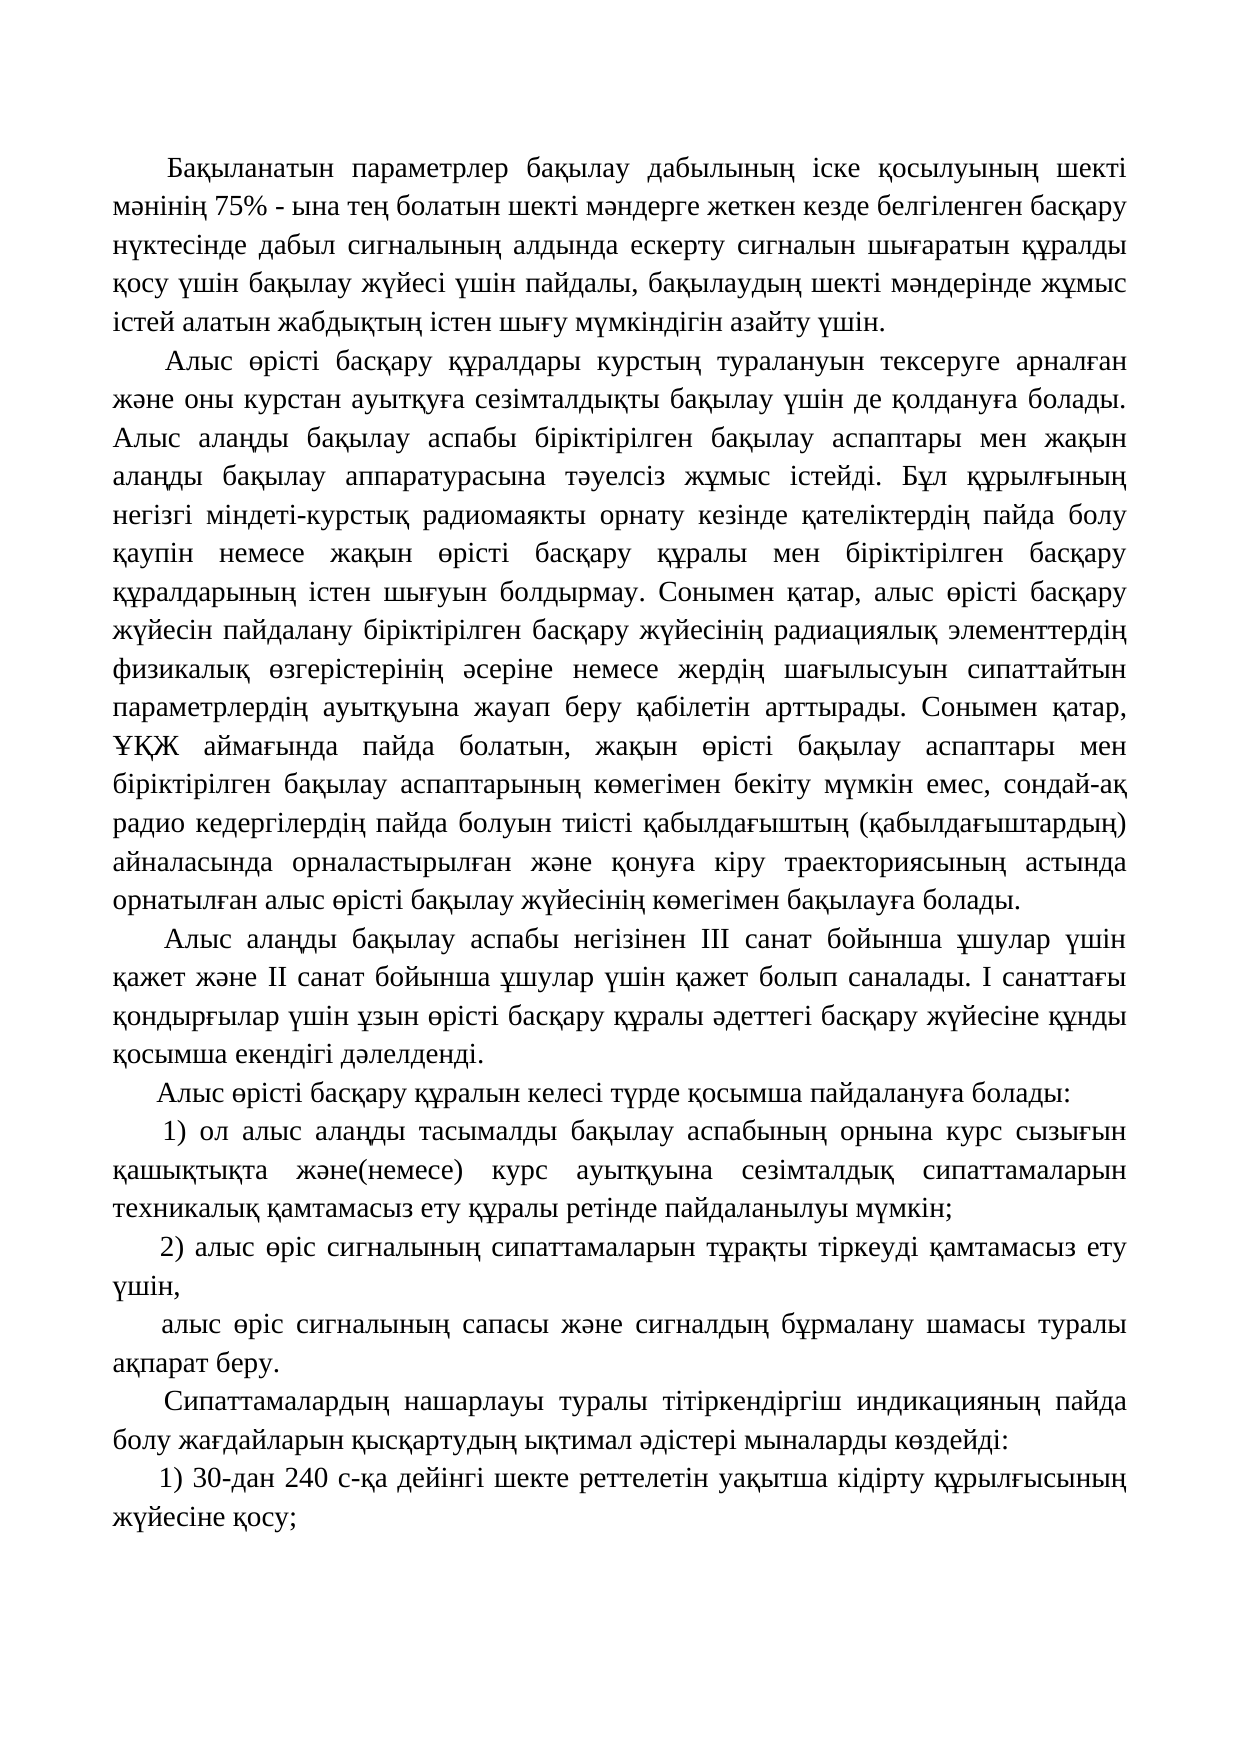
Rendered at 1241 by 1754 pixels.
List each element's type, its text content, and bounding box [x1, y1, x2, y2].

text Алыс өрісті басқару құралын келесі түрде қосымша пайдалануға болады: [112, 1075, 1128, 1108]
text алыс өріс сигналының сапасы және сигналдың бұрмалану шамасы туралы ақпарат беру. [112, 1306, 1128, 1378]
text Алыс өрісті басқару құралдары курстың туралануын тексеруге арналған және оны курстан ауытқуға сезімталдықты бақылау үшін де қолдануға болады. Алыс алаңды бақылау аспабы біріктірілген бақылау аспаптары мен жақын алаңды бақылау аппаратурасына тәуелсіз жұмыс істейді. Бұл құрылғының негізгі міндеті-курстық радиомаякты орнату кезінде қателіктердің пайда болу қаупін немесе жақын өрісті басқару құралы мен біріктірілген басқару құралдарының істен шығуын болдырмау. Сонымен қатар, алыс өрісті басқару жүйесін пайдалану біріктірілген басқару жүйесінің радиациялық элементтердің физикалық өзгерістерінің әсеріне немесе жердің шағылысуын сипаттайтын параметрлердің ауытқуына жауап беру қабілетін арттырады. Сонымен қатар, ҰҚЖ аймағында пайда болатын, жақын өрісті бақылау аспаптары мен біріктірілген бақылау аспаптарының көмегімен бекіту мүмкін емес, сондай-ақ радио кедергілердің пайда болуын тиісті қабылдағыштың (қабылдағыштардың) айналасында орналастырылған және қонуға кіру траекториясының астында орнатылған алыс өрісті бақылау жүйесінің көмегімен бақылауға болады. [112, 343, 1128, 916]
text Бақыланатын параметрлер бақылау дабылының іске қосылуының шекті мәнінің 75% - ына тең болатын шекті мәндерге жеткен кезде белгіленген басқару нүктесінде дабыл сигналының алдында ескерту сигналын шығаратын құралды қосу үшін бақылау жүйесі үшін пайдалы, бақылаудың шекті мәндерінде жұмыс істей алатын жабдықтың істен шығу мүмкіндігін азайту үшін. [112, 150, 1128, 338]
text 2) алыс өріс сигналының сипаттамаларын тұрақты тіркеуді қамтамасыз ету үшін, [112, 1229, 1128, 1301]
text 1) 30-дан 240 с-қа дейінгі шекте реттелетін уақытша кідірту құрылғысының жүйесіне қосу; [112, 1460, 1128, 1532]
text Сипаттамалардың нашарлауы туралы тітіркендіргіш индикацияның пайда болу жағдайларын қысқартудың ықтимал әдістері мыналарды көздейді: [112, 1383, 1128, 1455]
text 1) ол алыс алаңды тасымалды бақылау аспабының орнына курс сызығын қашықтықта және(немесе) курс ауытқуына сезімталдық сипаттамаларын техникалық қамтамасыз ету құралы ретінде пайдаланылуы мүмкін; [112, 1113, 1128, 1224]
text Алыс алаңды бақылау аспабы негізінен III санат бойынша ұшулар үшін қажет және II санат бойынша ұшулар үшін қажет болып саналады. I санаттағы қондырғылар үшін ұзын өрісті басқару құралы әдеттегі басқару жүйесіне құнды қосымша екендігі дәлелденді. [112, 921, 1128, 1070]
